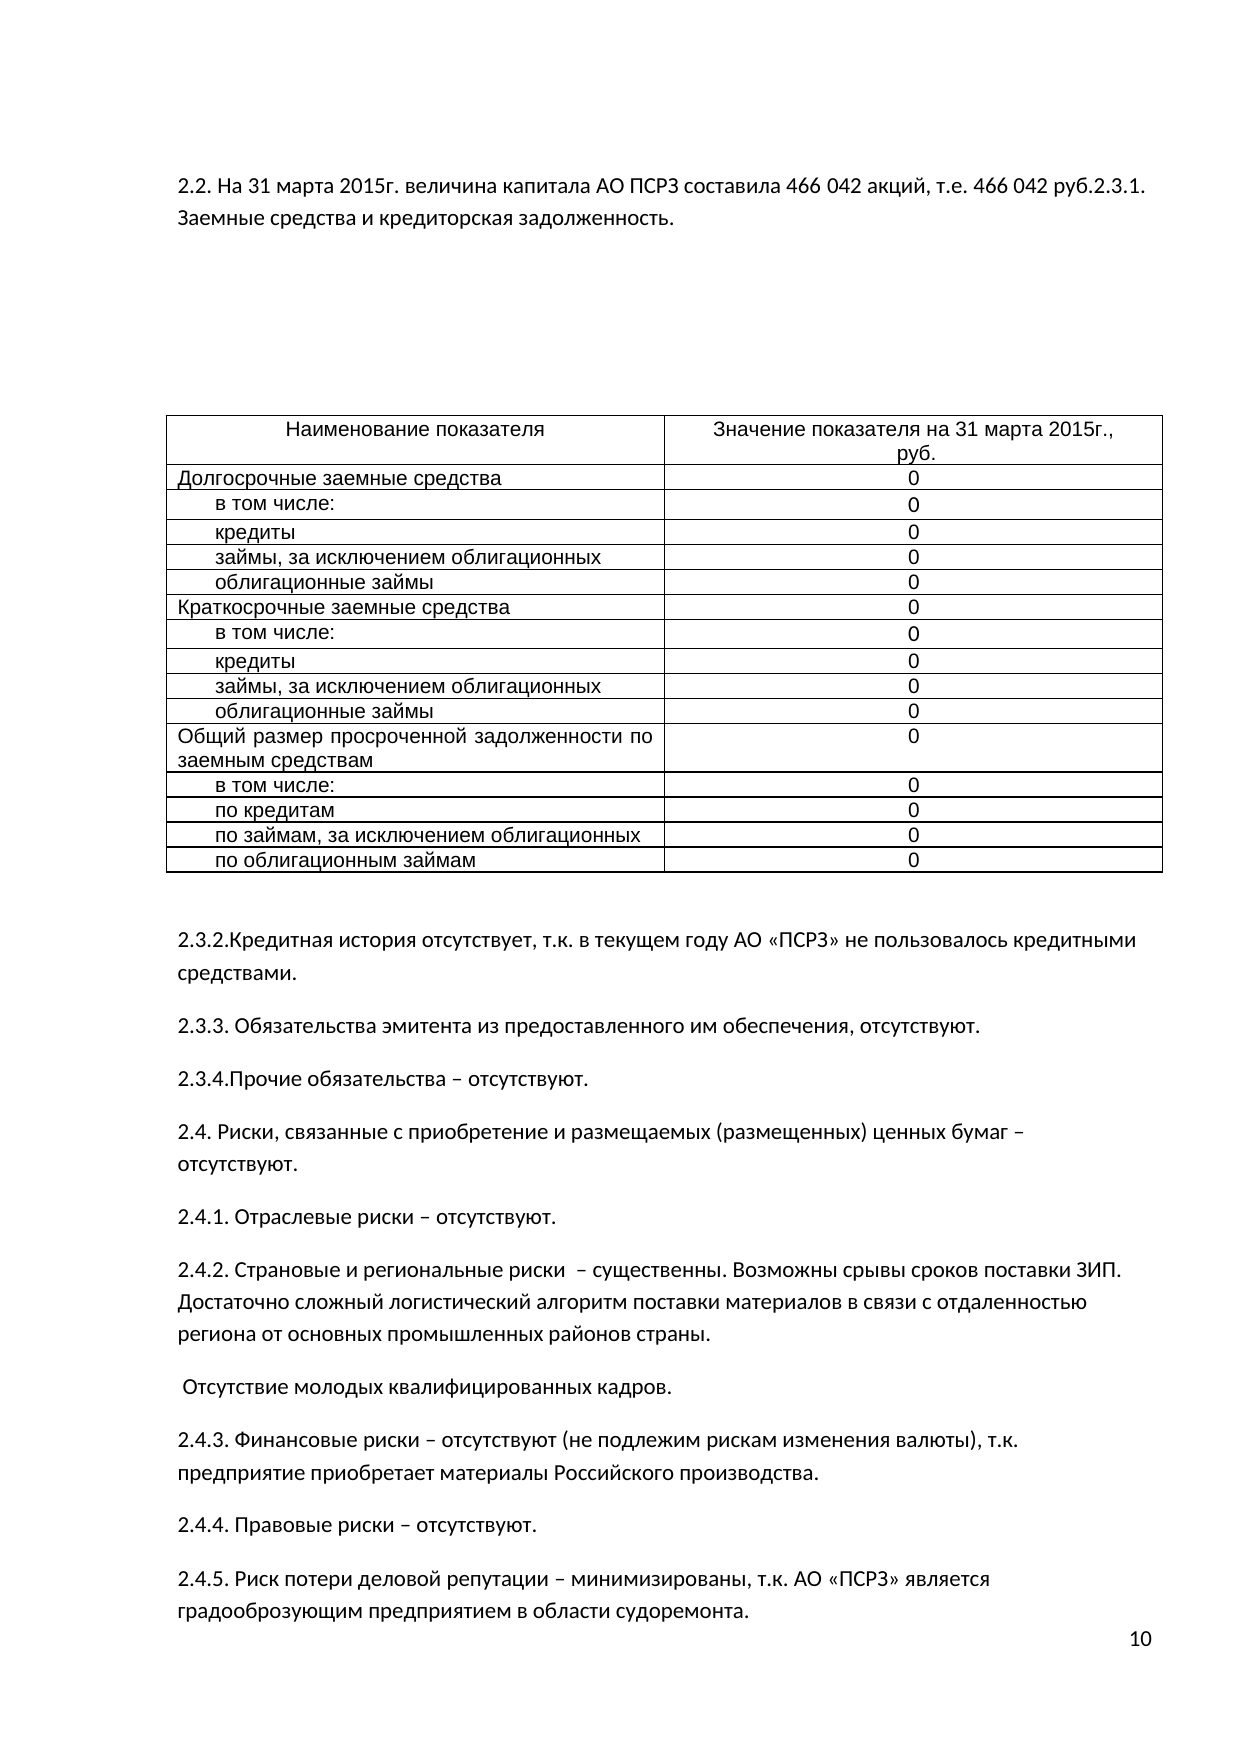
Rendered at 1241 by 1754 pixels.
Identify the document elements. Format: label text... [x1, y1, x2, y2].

table_cell займы, за исключением облигационных [167, 545, 664, 568]
table_cell 0 [665, 823, 1162, 846]
table_cell облигационные займы [167, 570, 664, 593]
table_cell кредиты [167, 520, 664, 543]
table_cell 0 [665, 848, 1162, 871]
table_cell 0 [665, 798, 1162, 821]
table_cell 0 [665, 724, 1162, 771]
table_cell 0 [665, 773, 1162, 796]
table_cell по облигационным займам [167, 848, 664, 871]
text Отсутствие молодых квалифицированных кадров. [177, 1372, 1152, 1400]
table_cell Краткосрочные заемные средства [167, 595, 664, 618]
table_cell 0 [665, 465, 1162, 489]
table_cell 0 [665, 595, 1162, 618]
table_cell в том числе: [167, 620, 664, 647]
table_cell 0 [665, 490, 1162, 518]
table_cell 0 [665, 699, 1162, 722]
text 2.4. Риски, связанные с приобретение и размещаемых (размещенных) ценных бумаг – отсутствуют. [177, 1117, 1152, 1177]
table_header Значение показателя на 31 марта 2015г., руб. [665, 416, 1162, 464]
text 2.2. На 31 марта 2015г. величина капитала АО ПСРЗ составила 466 042 акций, т.е. 466 042 руб.2.3.1. Заемные средства и кредиторская задолженность. [177, 171, 1152, 231]
text 2.4.1. Отраслевые риски – отсутствуют. [177, 1202, 1152, 1230]
table_cell в том числе: [167, 490, 664, 518]
table_cell облигационные займы [167, 699, 664, 722]
table_cell 0 [665, 545, 1162, 568]
table_cell в том числе: [167, 773, 664, 796]
table_cell 0 [665, 570, 1162, 593]
table_cell 0 [665, 649, 1162, 672]
table_cell займы, за исключением облигационных [167, 674, 664, 697]
table_cell по кредитам [167, 798, 664, 821]
text 2.4.5. Риск потери деловой репутации – минимизированы, т.к. АО «ПСРЗ» является градооброзующим предприятием в области судоремонта. [177, 1564, 1152, 1624]
table_cell кредиты [167, 649, 664, 672]
text 2.4.3. Финансовые риски – отсутствуют (не подлежим рискам изменения валюты), т.к. предприятие приобретает материалы Российского производства. [177, 1425, 1152, 1486]
table_cell Общий размер просроченной задолженности по заемным средствам [167, 724, 664, 771]
text 2.4.4. Правовые риски – отсутствуют. [177, 1511, 1152, 1539]
table_cell 0 [665, 674, 1162, 697]
text 2.4.2. Страновые и региональные риски – существенны. Возможны срывы сроков поставки ЗИП. Достаточно сложный логистический алгоритм поставки материалов в связи с отдаленностью региона от основных промышленных районов страны. [177, 1255, 1152, 1347]
text 2.3.2.Кредитная история отсутствует, т.к. в текущем году АО «ПСРЗ» не пользовалось кредитными средствами. [177, 926, 1152, 986]
table_cell по займам, за исключением облигационных [167, 823, 664, 846]
text 2.3.4.Прочие обязательства – отсутствуют. [177, 1064, 1152, 1092]
text 2.3.3. Обязательства эмитента из предоставленного им обеспечения, отсутствуют. [177, 1011, 1152, 1039]
table_cell 0 [665, 620, 1162, 647]
table_cell Долгосрочные заемные средства [167, 465, 664, 489]
table_cell 0 [665, 520, 1162, 543]
table_header Наименование показателя [167, 416, 664, 464]
